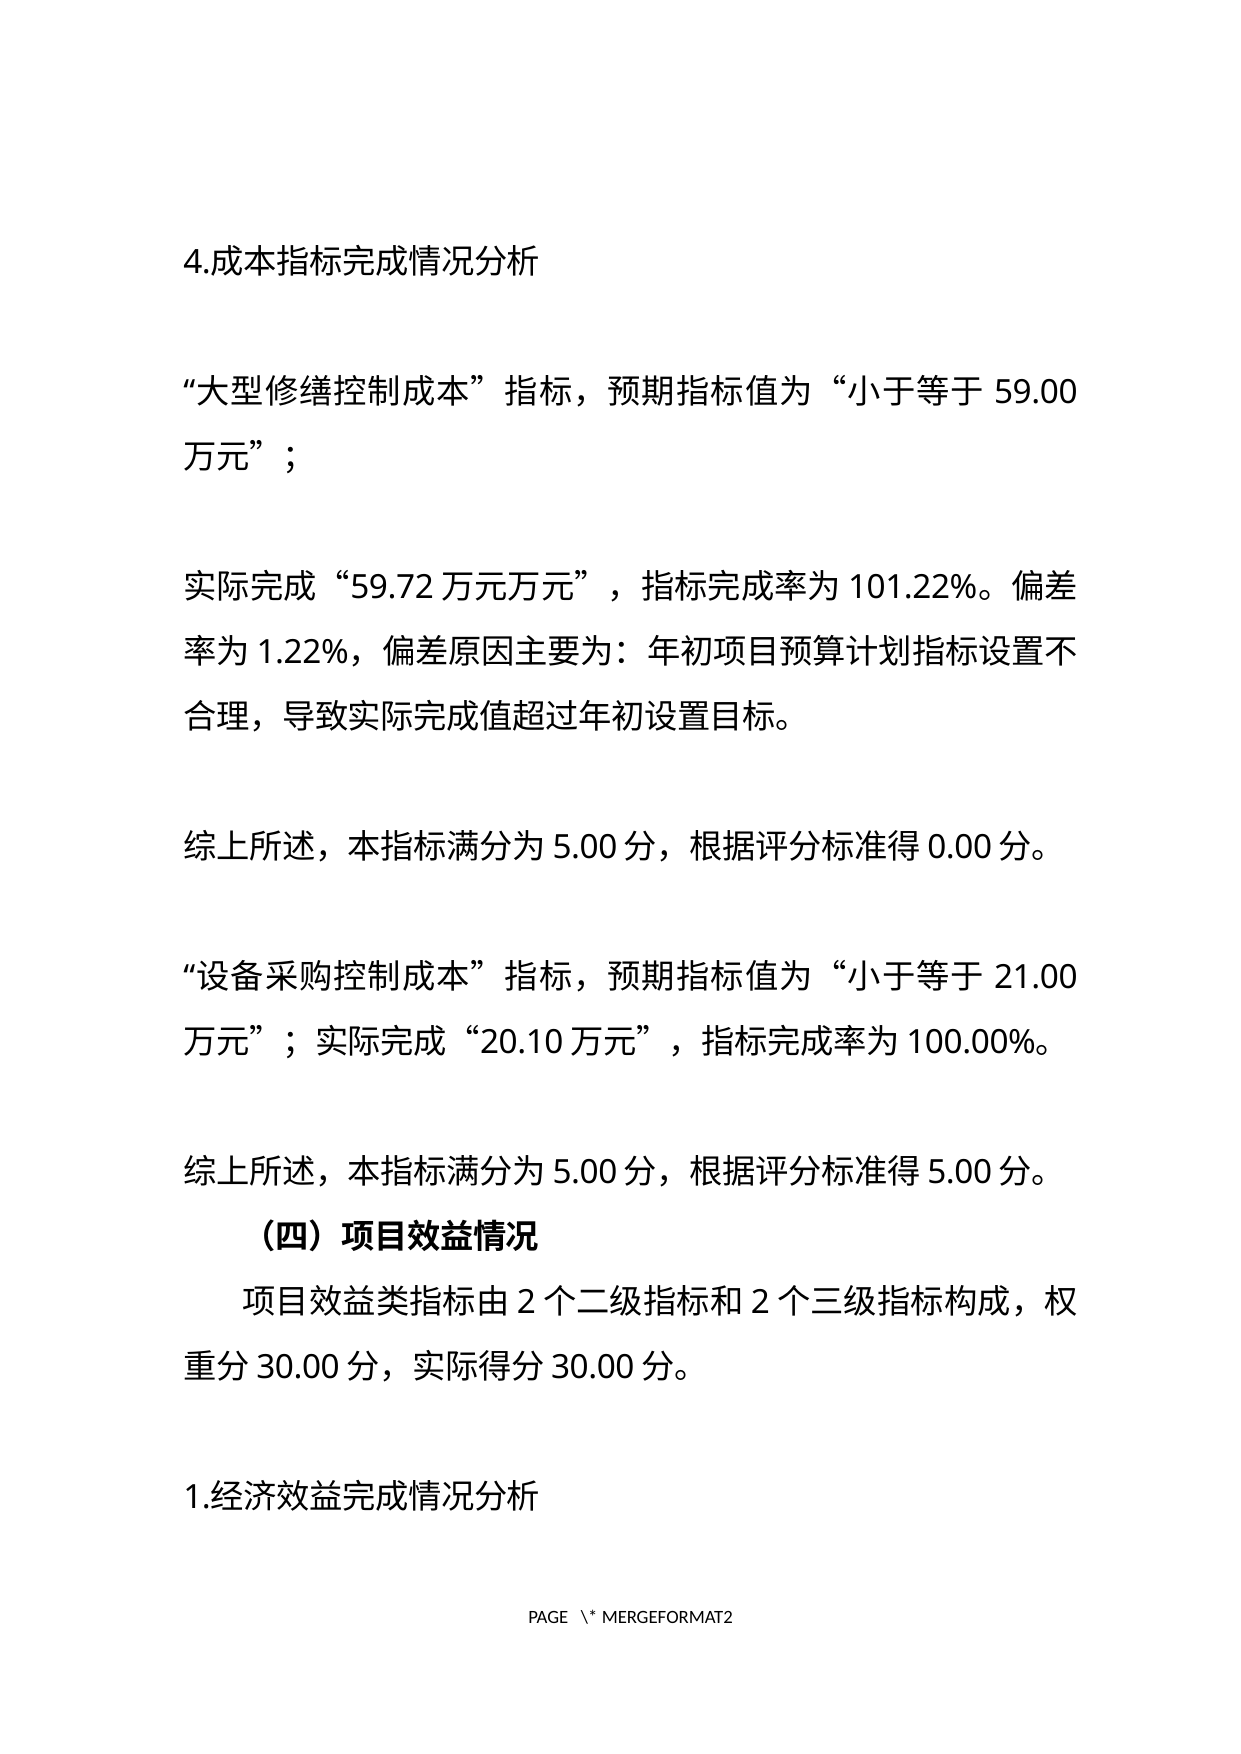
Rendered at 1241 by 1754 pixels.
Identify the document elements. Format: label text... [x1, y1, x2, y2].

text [183, 1267, 1078, 1527]
text （四）项目效益情况 [183, 1202, 1078, 1267]
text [183, 162, 1078, 1202]
